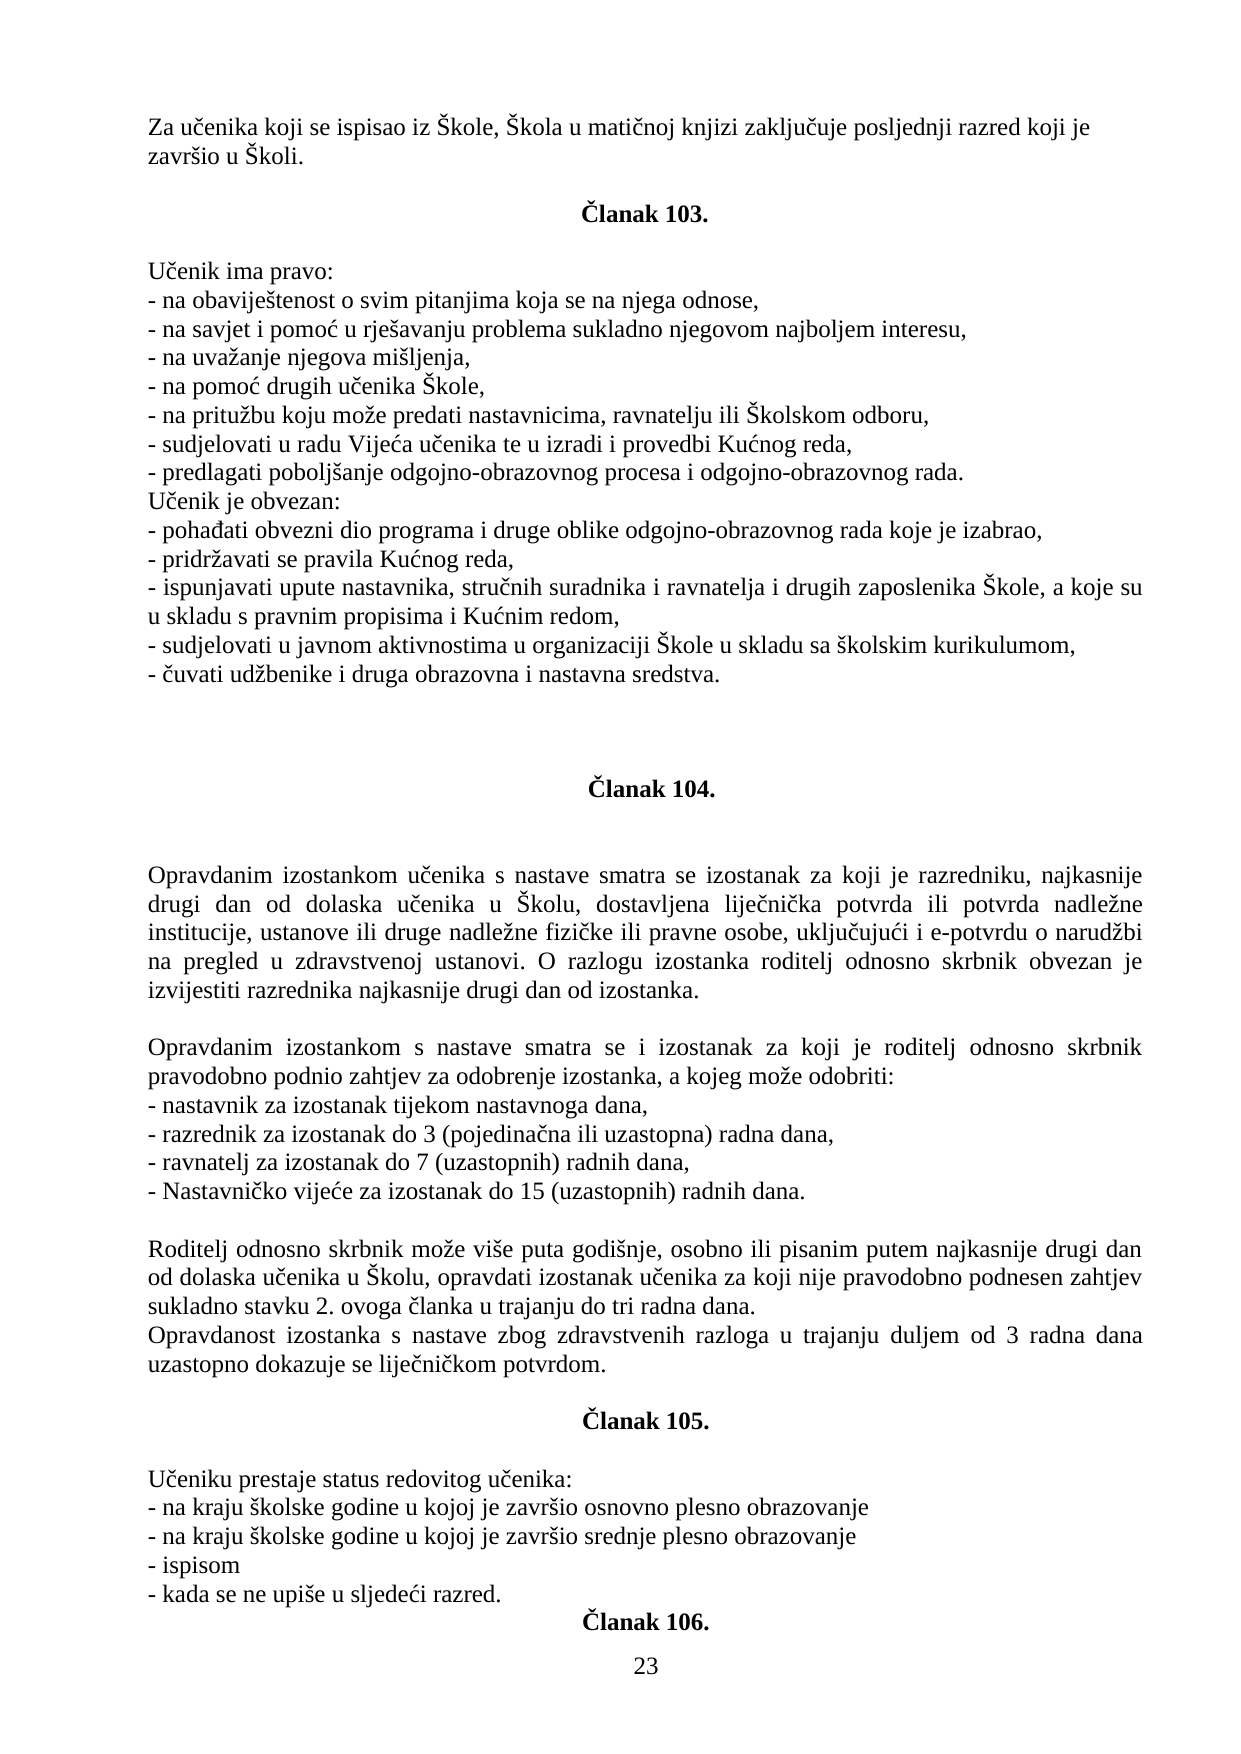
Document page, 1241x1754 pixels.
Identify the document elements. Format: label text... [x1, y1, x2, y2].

text - pridržavati se pravila Kućnog reda, [148, 544, 1144, 572]
text - sudjelovati u javnom aktivnostima u organizaciji Škole u skladu sa školskim kurikulumom, [148, 630, 1144, 659]
text Opravdanost izostanka s nastave zbog zdravstvenih razloga u trajanju duljem od 3 radna dana uzastopno dokazuje se liječničkom potvrdom. [148, 1320, 1144, 1377]
text - Nastavničko vijeće za izostanak do 15 (uzastopnih) radnih dana. [148, 1176, 1144, 1205]
text Učenik je obvezan: [148, 486, 1144, 515]
text - na kraju školske godine u kojoj je završio srednje plesno obrazovanje [148, 1521, 1144, 1550]
text - pohađati obvezni dio programa i druge oblike odgojno-obrazovnog rada koje je izabrao, [148, 515, 1144, 544]
text Učenik ima pravo: [148, 256, 1144, 285]
text - razrednik za izostanak do 3 (pojedinačna ili uzastopna) radna dana, [148, 1119, 1144, 1147]
text - na obaviještenost o svim pitanjima koja se na njega odnose, [148, 285, 1144, 314]
text Roditelj odnosno skrbnik može više puta godišnje, osobno ili pisanim putem najkasnije drugi dan od dolaska učenika u Školu, opravdati izostanak učenika za koji nije pravodobno podnesen zahtjev sukladno stavku 2. ovoga članka u trajanju do tri radna dana. [148, 1234, 1144, 1320]
text - predlagati poboljšanje odgojno-obrazovnog procesa i odgojno-obrazovnog rada. [148, 457, 1144, 486]
text - na kraju školske godine u kojoj je završio osnovno plesno obrazovanje [148, 1492, 1144, 1521]
text Članak 105. [148, 1406, 1144, 1435]
text - na uvažanje njegova mišljenja, [148, 342, 1144, 371]
text - na pritužbu koju može predati nastavnicima, ravnatelju ili Školskom odboru, [148, 400, 1144, 429]
text Opravdanim izostankom učenika s nastave smatra se izostanak za koji je razredniku, najkasnije drugi dan od dolaska učenika u Školu, dostavljena liječnička potvrda ili potvrda nadležne institucije, ustanove ili druge nadležne fizičke ili pravne osobe, uključujući i e-potvrdu o narudžbi na pregled u zdravstvenoj ustanovi. O razlogu izostanka roditelj odnosno skrbnik obvezan je izvijestiti razrednika najkasnije drugi dan od izostanka. [148, 860, 1144, 1004]
text - kada se ne upiše u sljedeći razred. [148, 1579, 1144, 1607]
text - na savjet i pomoć u rješavanju problema sukladno njegovom najboljem interesu, [148, 314, 1144, 342]
text - ravnatelj za izostanak do 7 (uzastopnih) radnih dana, [148, 1147, 1144, 1176]
text - sudjelovati u radu Vijeća učenika te u izradi i provedbi Kućnog reda, [148, 429, 1144, 457]
text - nastavnik za izostanak tijekom nastavnoga dana, [148, 1090, 1144, 1119]
text - ispisom [148, 1550, 1144, 1579]
text Članak 103. [148, 199, 1141, 227]
text Članak 106. [148, 1607, 1144, 1636]
text - čuvati udžbenike i druga obrazovna i nastavna sredstva. [148, 659, 1144, 687]
text - ispunjavati upute nastavnika, stručnih suradnika i ravnatelja i drugih zaposlenika Škole, a koje su u skladu s pravnim propisima i Kućnim redom, [148, 572, 1144, 630]
text Opravdanim izostankom s nastave smatra se i izostanak za koji je roditelj odnosno skrbnik pravodobno podnio zahtjev za odobrenje izostanka, a kojeg može odobriti: [148, 1032, 1144, 1090]
text Učeniku prestaje status redovitog učenika: [148, 1464, 1144, 1492]
text Članak 104. [148, 774, 1156, 802]
text Za učenika koji se ispisao iz Škole, Škola u matičnoj knjizi zaključuje posljednji razred koji je završio u Školi. [148, 112, 1144, 170]
text - na pomoć drugih učenika Škole, [148, 371, 1144, 400]
